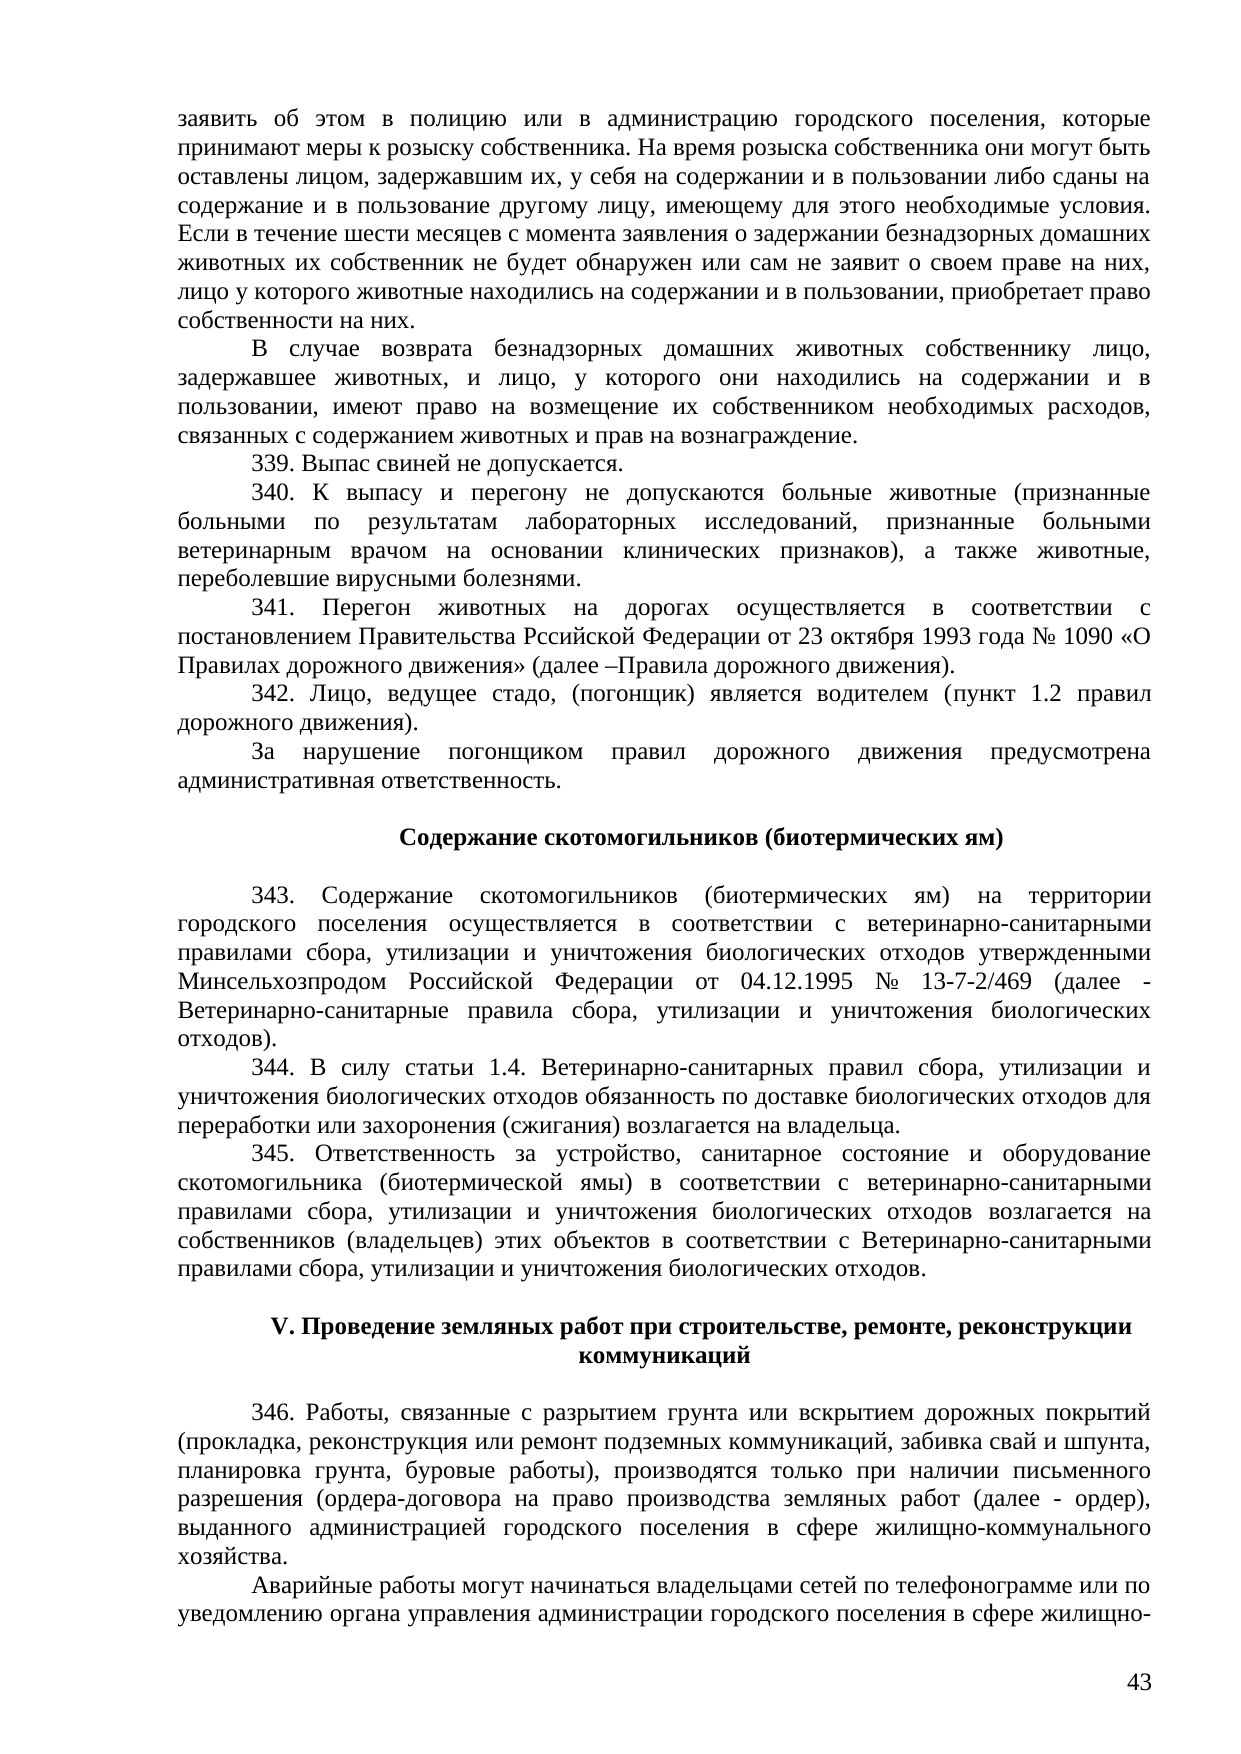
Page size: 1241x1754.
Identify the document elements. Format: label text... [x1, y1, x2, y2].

text 344. В силу статьи 1.4. Ветеринарно-санитарных правил сбора, утилизации и уничтожения биологических отходов обязанность по доставке биологических отходов для переработки или захоронения (сжигания) возлагается на владельца. [177, 1052, 1152, 1138]
text В случае возврата безнадзорных домашних животных собственнику лицо, задержавшее животных, и лицо, у которого они находились на содержании и в пользовании, имеют право на возмещение их собственником необходимых расходов, связанных с содержанием животных и прав на вознаграждение. [177, 333, 1152, 448]
text 345. Ответственность за устройство, санитарное состояние и оборудование скотомогильника (биотермической ямы) в соответствии с ветеринарно-санитарными правилами сбора, утилизации и уничтожения биологических отходов возлагается на собственников (владельцев) этих объектов в соответствии с Ветеринарно-санитарными правилами сбора, утилизации и уничтожения биологических отходов. [177, 1138, 1152, 1282]
text За нарушение погонщиком правил дорожного движения предусмотрена административная ответственность. [177, 736, 1152, 793]
text 340. К выпасу и перегону не допускаются больные животные (признанные больными по результатам лабораторных исследований, признанные больными ветеринарным врачом на основании клинических признаков), а также животные, переболевшие вирусными болезнями. [177, 477, 1152, 592]
text V. Проведение земляных работ при строительстве, ремонте, реконструкции коммуникаций [177, 1311, 1152, 1368]
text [177, 1570, 1152, 1627]
text 343. Содержание скотомогильников (биотермических ям) на территории городского поселения осуществляется в соответствии с ветеринарно-санитарными правилами сбора, утилизации и уничтожения биологических отходов утвержденными Минсельхозпродом Российской Федерации от 04.12.1995 № 13-7-2/469 (далее - Ветеринарно-санитарные правила сбора, утилизации и уничтожения биологических отходов). [177, 880, 1152, 1052]
text Содержание скотомогильников (биотермических ям) [177, 822, 1152, 851]
text 341. Перегон животных на дорогах осуществляется в соответствии с постановлением Правительства Рссийской Федерации от 23 октября 1993 года № 1090 «О Правилах дорожного движения» (далее –Правила дорожного движения). [177, 592, 1152, 678]
text 346. Работы, связанные с разрытием грунта или вскрытием дорожных покрытий (прокладка, реконструкция или ремонт подземных коммуникаций, забивка свай и шпунта, планировка грунта, буровые работы), производятся только при наличии письменного разрешения (ордера-договора на право производства земляных работ (далее - ордер), выданного администрацией городского поселения в сфере жилищно-коммунального хозяйства. [177, 1397, 1152, 1570]
text 342. Лицо, ведущее стадо, (погонщик) является водителем (пункт 1.2 правил дорожного движения). [177, 678, 1152, 736]
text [177, 103, 1152, 333]
text 339. Выпас свиней не допускается. [177, 448, 1152, 477]
